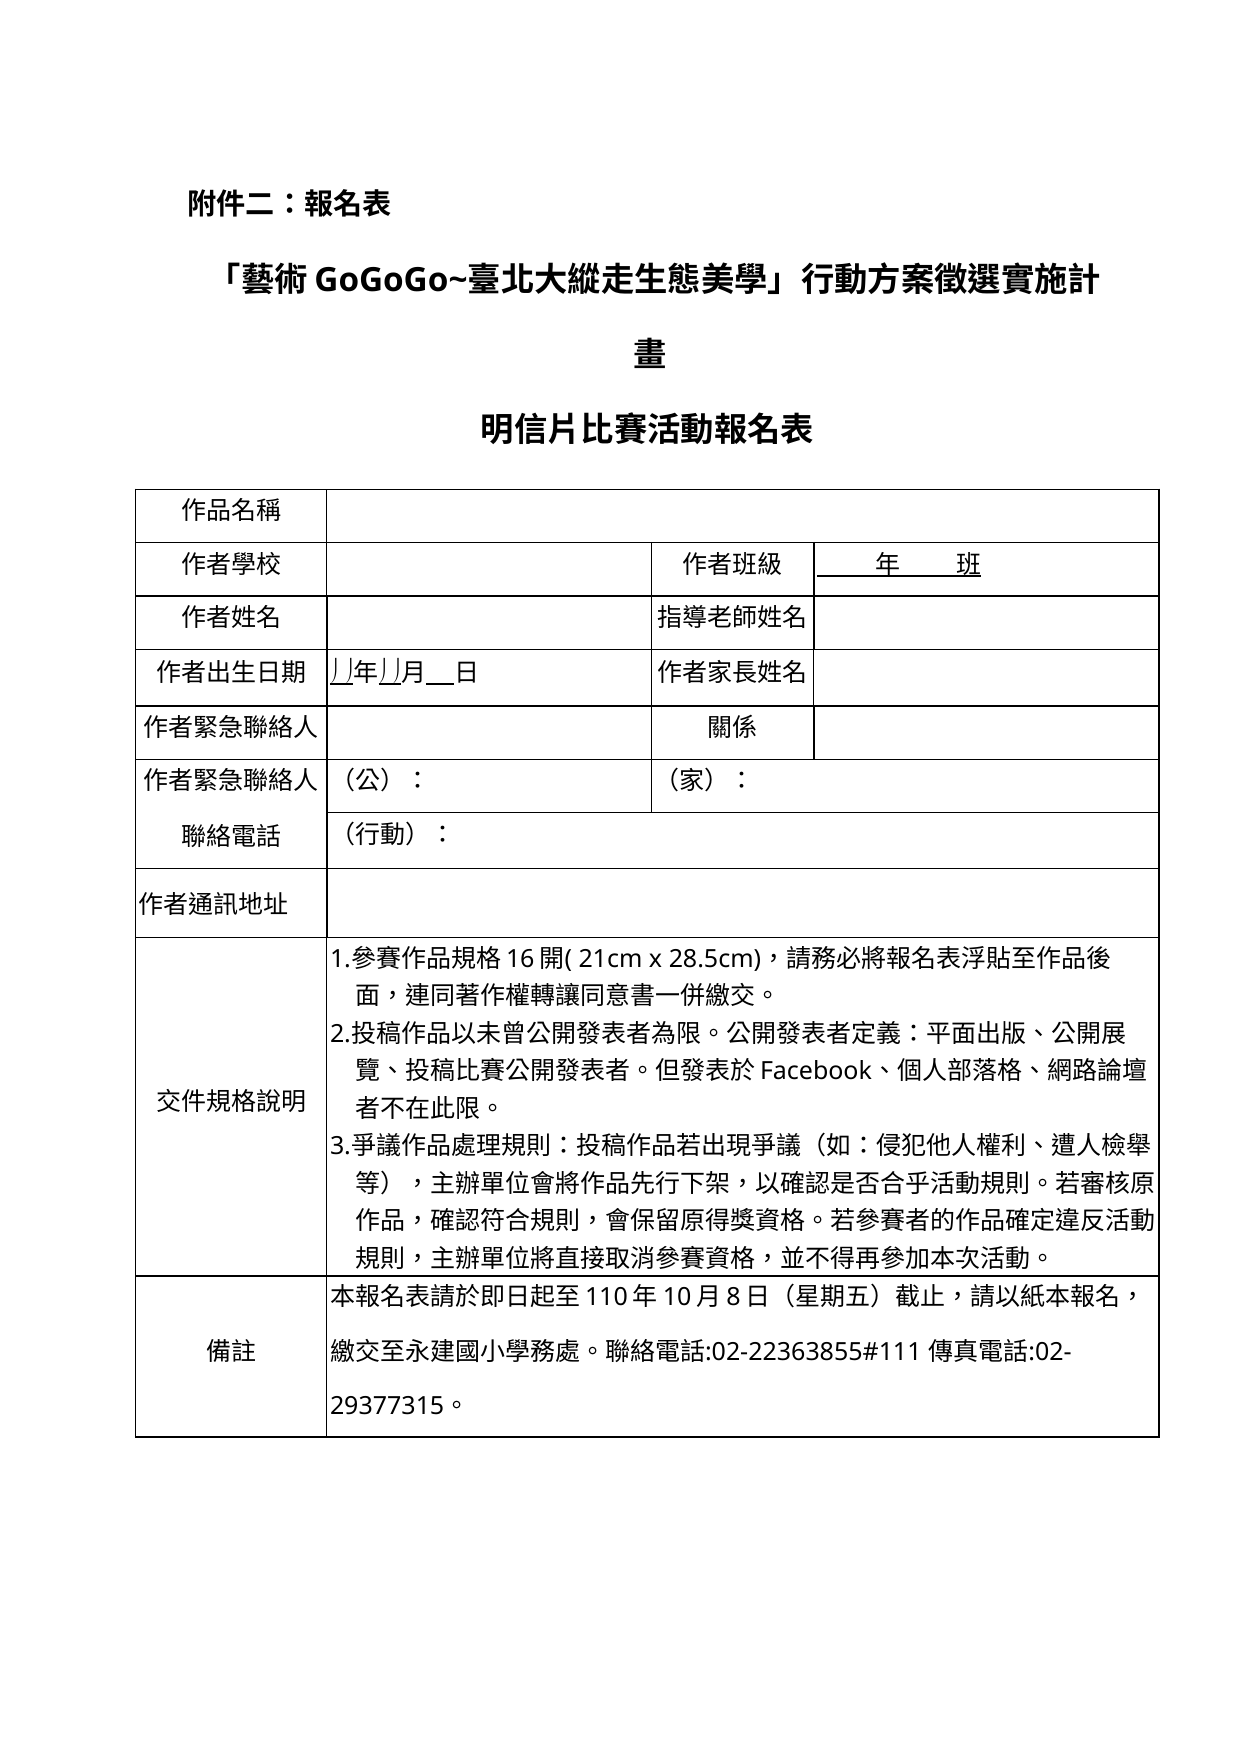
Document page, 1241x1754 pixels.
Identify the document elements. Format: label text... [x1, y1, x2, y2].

table_cell 作者班級 [652, 543, 813, 595]
table_cell  年 月 日 [328, 650, 651, 705]
table_cell 1.參賽作品規格16開( 21cm x 28.5cm)，請務必將報名表浮貼至作品後面，連同著作權轉讓同意書一併繳交。 2.投稿作品以未曾公開發表者為限。公開發表者定義：平面出版、公開展覽、投稿比賽公開發表者。但發表於Facebook、個人部落格、網路論壇者不在此限。 3.爭議作品處理規則：投稿作品若出現爭議（如：侵犯他人權利、遭人檢舉等），主辦單位會將作品先行下架，以確認是否合乎活動規則。若審核原作品，確認符合規則，會保留原得獎資格。若參賽者的作品確定違反活動規則，主辦單位將直接取消參賽資格，並不得再參加本次活動。 [327, 938, 1158, 1275]
table_cell [328, 869, 1158, 937]
table_cell [328, 707, 651, 759]
text 「藝術GoGoGo~臺北大縱走生態美學」行動方案徵選實施計畫 [187, 239, 1113, 389]
table_header [327, 490, 1158, 542]
table_cell （家）： [652, 760, 1158, 812]
table_cell （行動）： [328, 813, 1158, 868]
table_cell [815, 707, 1158, 759]
table_cell 指導老師姓名 [652, 597, 813, 648]
table_cell 年 班 [815, 543, 1158, 595]
table_cell 作者出生日期 [136, 650, 326, 705]
table_cell 作者姓名 [136, 597, 326, 648]
table_cell [815, 597, 1158, 648]
text 附件二：報名表 [187, 164, 1107, 239]
table_cell 作者通訊地址 [136, 869, 326, 937]
table_cell [814, 650, 1158, 705]
table_cell 交件規格說明 [136, 938, 326, 1275]
table_cell （公）： [328, 760, 651, 812]
table_cell 本報名表請於即日起至110年10月8日（星期五）截止，請以紙本報名，繳交至永建國小學務處。聯絡電話:02-22363855#111 傳真電話:02-29377315。 [327, 1277, 1158, 1436]
text 明信片比賽活動報名表 [187, 389, 1107, 464]
table_header 作品名稱 [136, 490, 326, 542]
table_cell 作者緊急聯絡人 聯絡電話 [136, 760, 326, 868]
table_cell 備註 [136, 1277, 326, 1436]
table_cell 作者家長姓名 [652, 650, 813, 705]
table_cell [328, 597, 651, 648]
table_cell [327, 543, 651, 595]
table_cell 作者學校 [136, 543, 326, 595]
table_cell 作者緊急聯絡人 [136, 707, 326, 759]
table_cell 關係 [652, 707, 813, 759]
